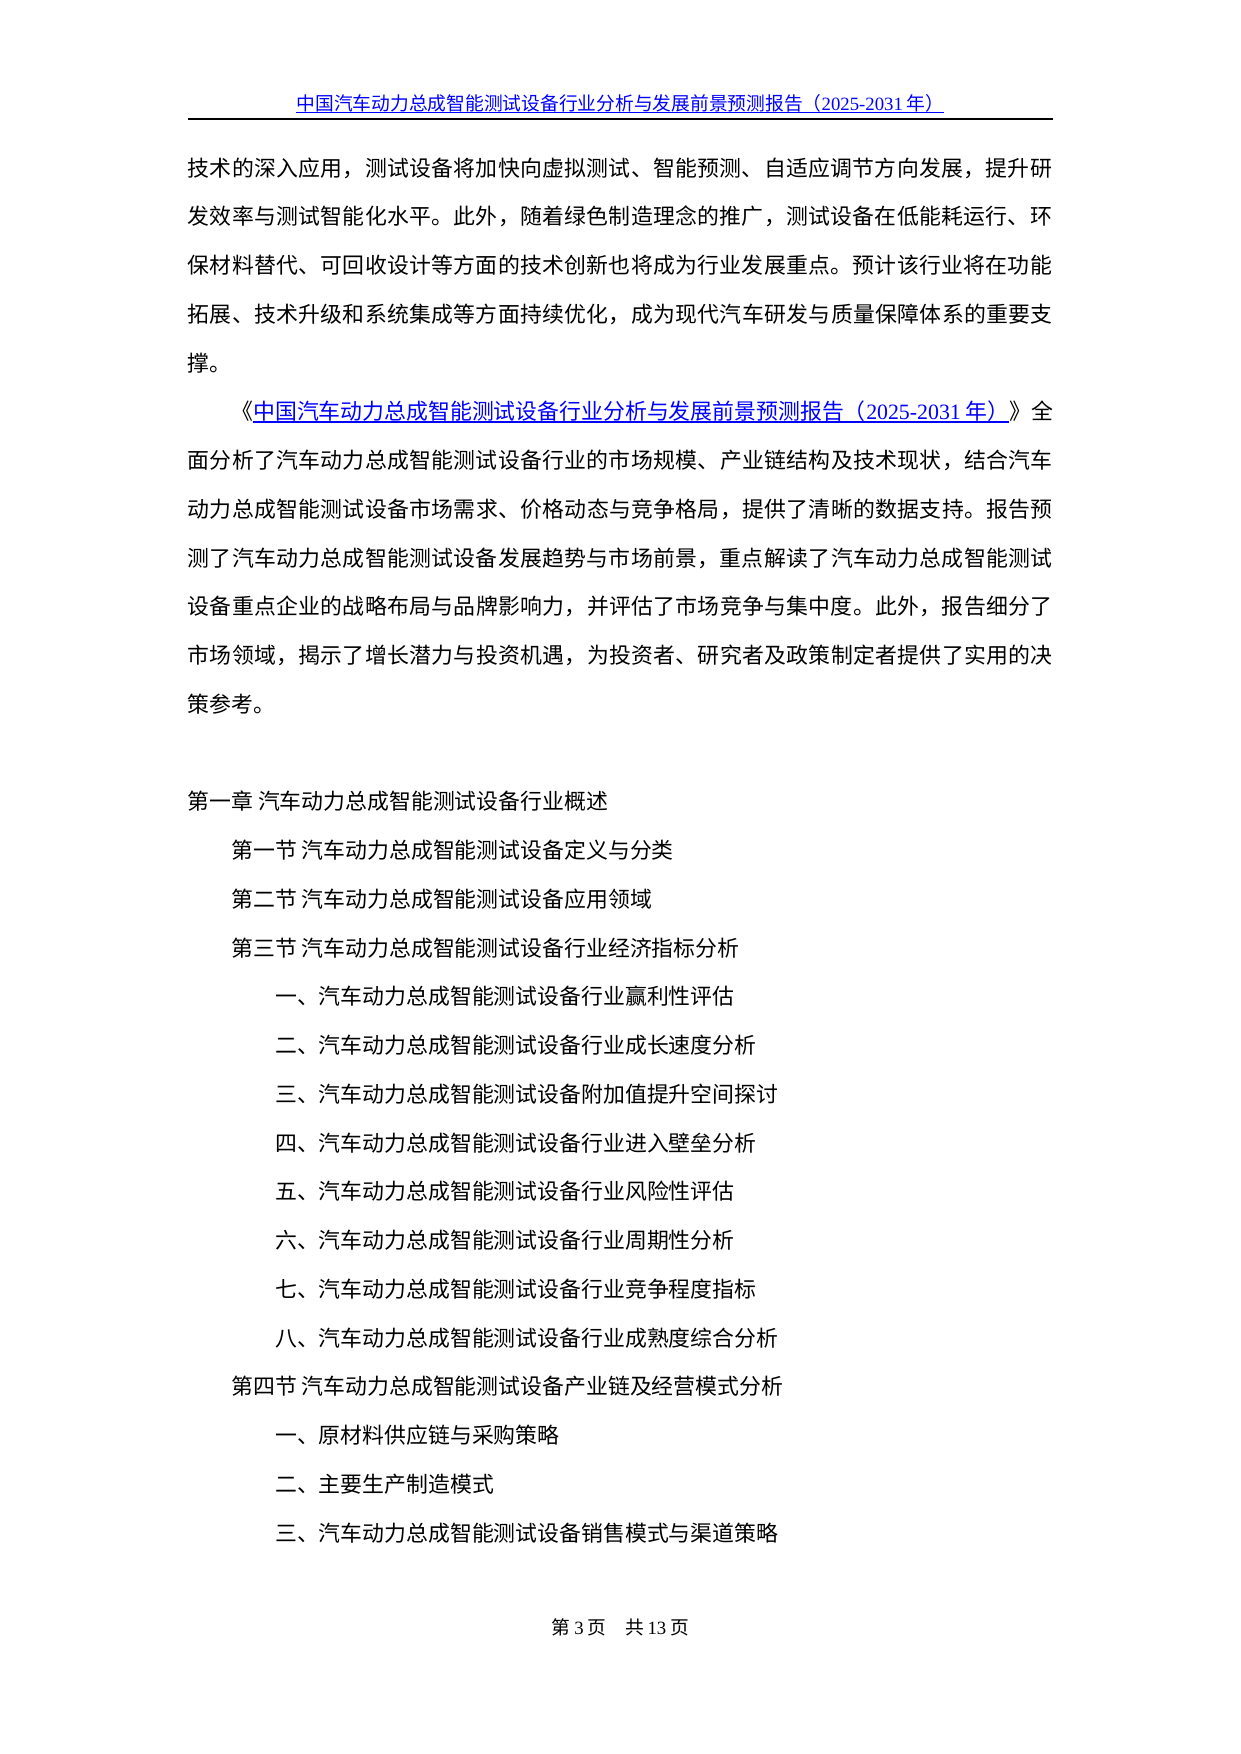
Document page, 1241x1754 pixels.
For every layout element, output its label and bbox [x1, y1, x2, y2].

text [187, 150, 1053, 1548]
